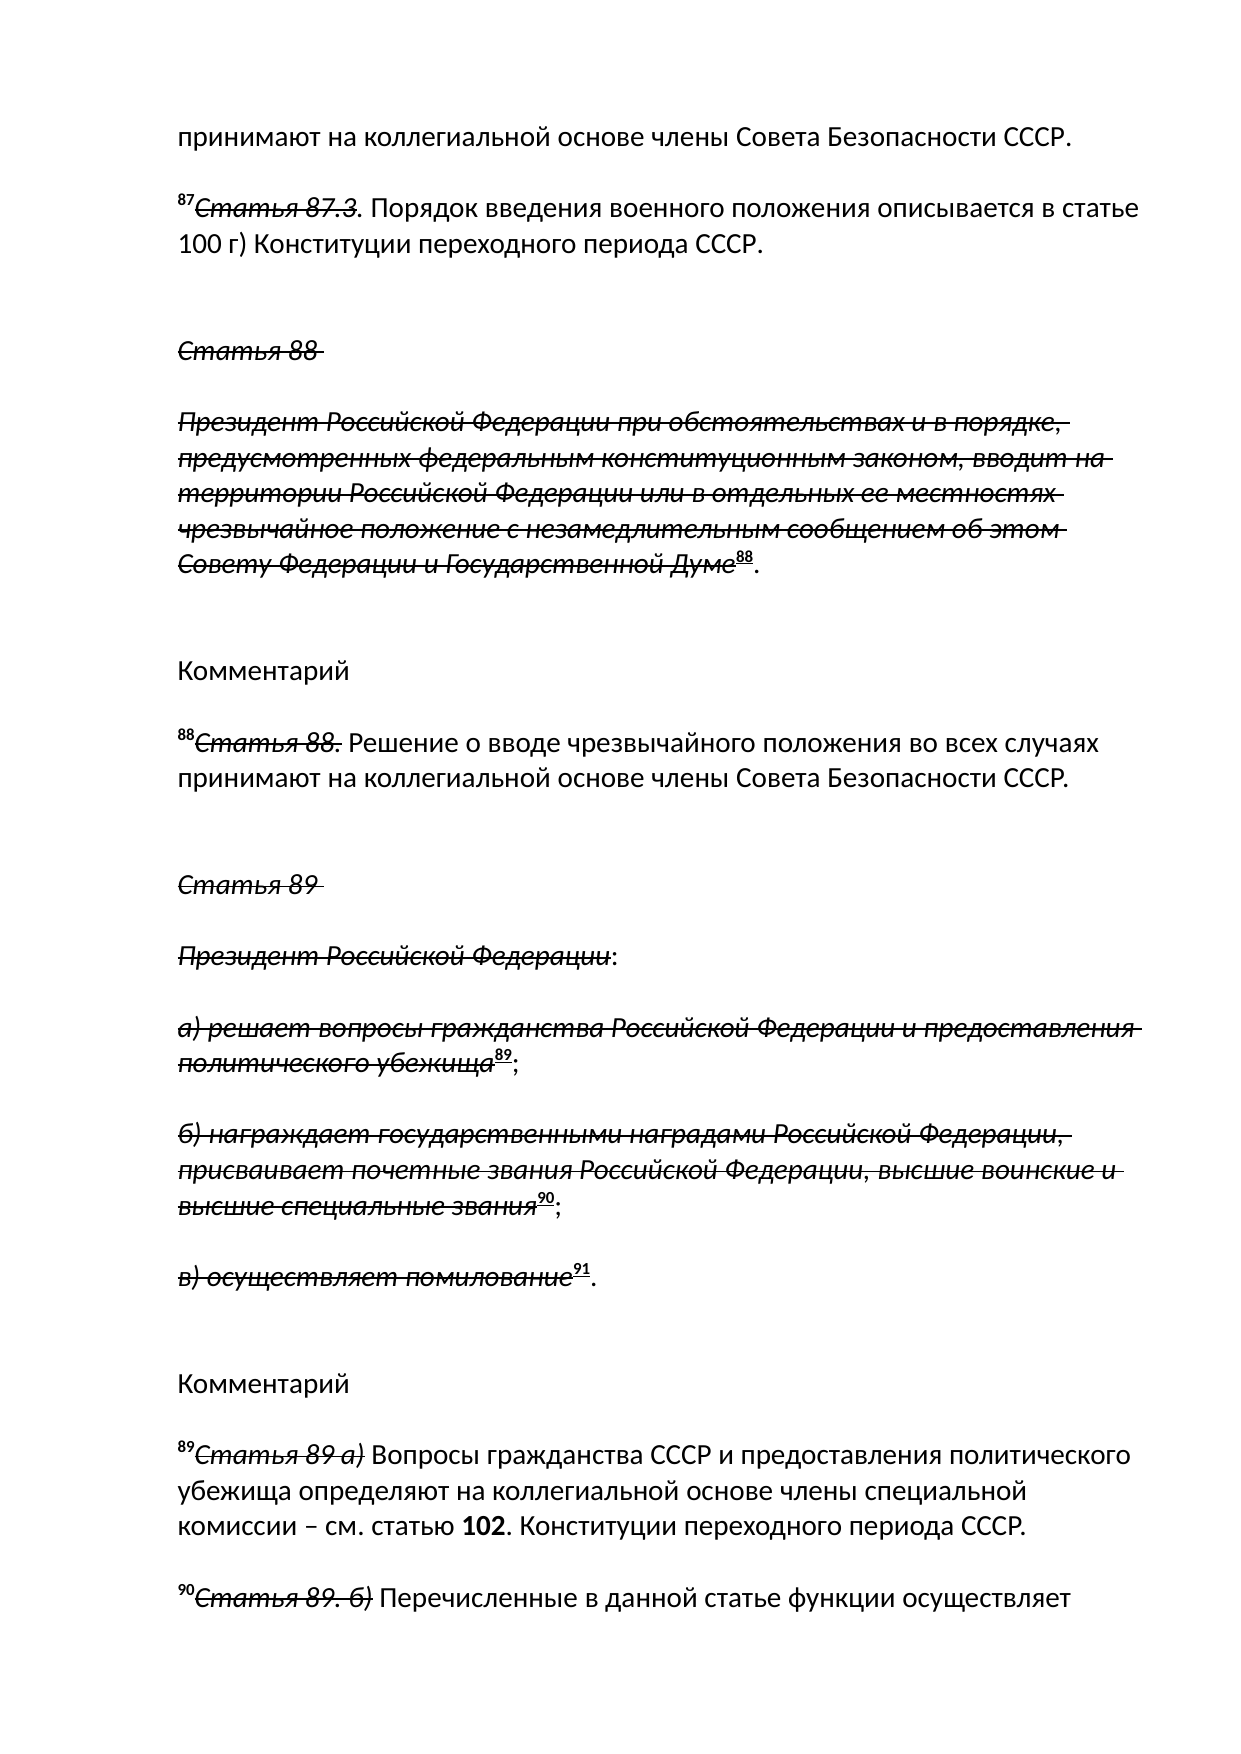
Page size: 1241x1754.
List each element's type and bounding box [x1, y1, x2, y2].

text [177, 118, 1152, 1614]
